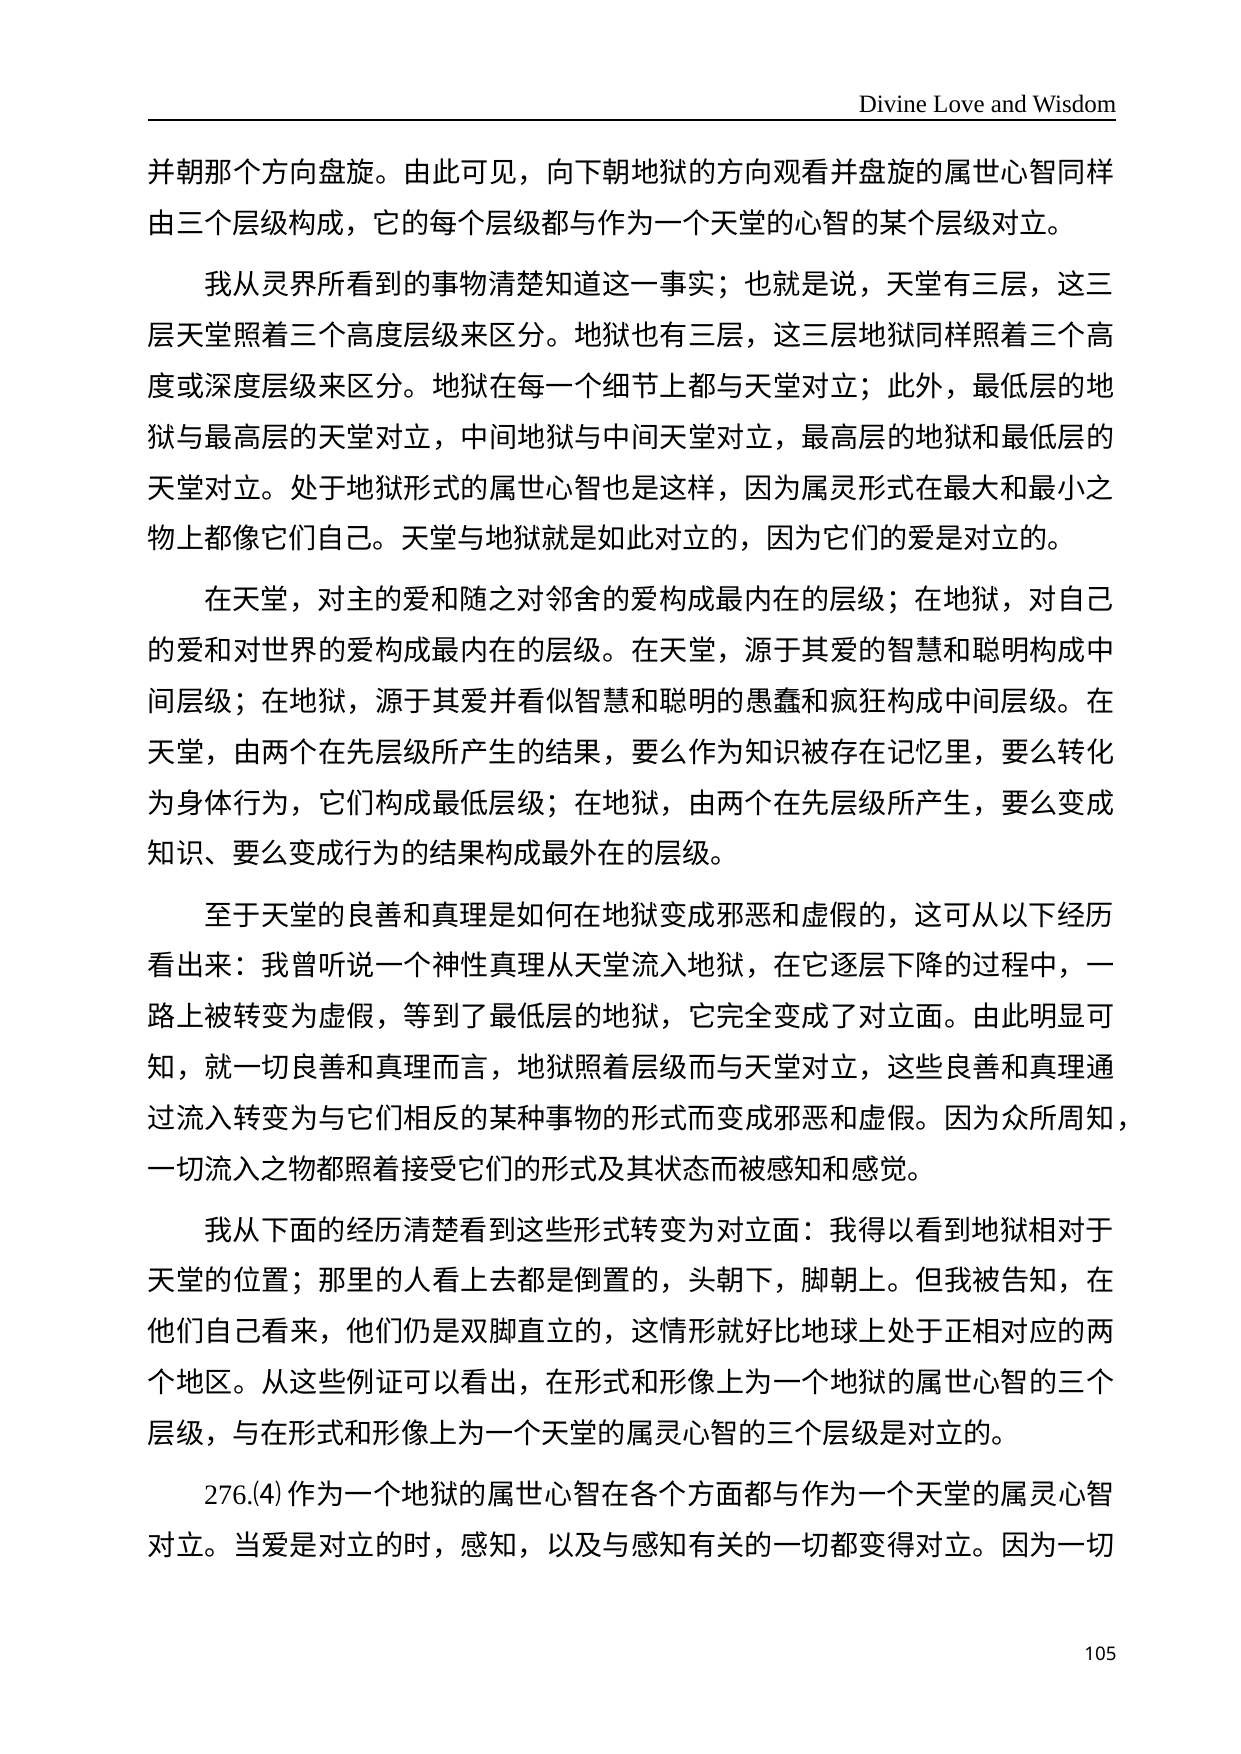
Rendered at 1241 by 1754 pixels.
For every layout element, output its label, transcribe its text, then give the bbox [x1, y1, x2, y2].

text 至于天堂的良善和真理是如何在地狱变成邪恶和虚假的，这可从以下经历看出来：我曾听说一个神性真理从天堂流入地狱，在它逐层下降的过程中，一路上被转变为虚假，等到了最低层的地狱，它完全变成了对立面。由此明显可知，就一切良善和真理而言，地狱照着层级而与天堂对立，这些良善和真理通过流入转变为与它们相反的某种事物的形式而变成邪恶和虚假。因为众所周知，一切流入之物都照着接受它们的形式及其状态而被感知和感觉。 [148, 892, 1116, 1187]
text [148, 150, 1116, 242]
text 在天堂，对主的爱和随之对邻舍的爱构成最内在的层级；在地狱，对自己的爱和对世界的爱构成最内在的层级。在天堂，源于其爱的智慧和聪明构成中间层级；在地狱，源于其爱并看似智慧和聪明的愚蠢和疯狂构成中间层级。在天堂，由两个在先层级所产生的结果，要么作为知识被存在记忆里，要么转化为身体行为，它们构成最低层级；在地狱，由两个在先层级所产生，要么变成知识、要么变成行为的结果构成最外在的层级。 [148, 577, 1116, 872]
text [148, 1472, 1116, 1563]
text 我从下面的经历清楚看到这些形式转变为对立面：我得以看到地狱相对于天堂的位置；那里的人看上去都是倒置的，头朝下，脚朝上。但我被告知，在他们自己看来，他们仍是双脚直立的，这情形就好比地球上处于正相对应的两个地区。从这些例证可以看出，在形式和形像上为一个地狱的属世心智的三个层级，与在形式和形像上为一个天堂的属灵心智的三个层级是对立的。 [148, 1207, 1116, 1451]
text 我从灵界所看到的事物清楚知道这一事实；也就是说，天堂有三层，这三层天堂照着三个高度层级来区分。地狱也有三层，这三层地狱同样照着三个高度或深度层级来区分。地狱在每一个细节上都与天堂对立；此外，最低层的地狱与最高层的天堂对立，中间地狱与中间天堂对立，最高层的地狱和最低层的天堂对立。处于地狱形式的属世心智也是这样，因为属灵形式在最大和最小之物上都像它们自己。天堂与地狱就是如此对立的，因为它们的爱是对立的。 [148, 262, 1116, 557]
